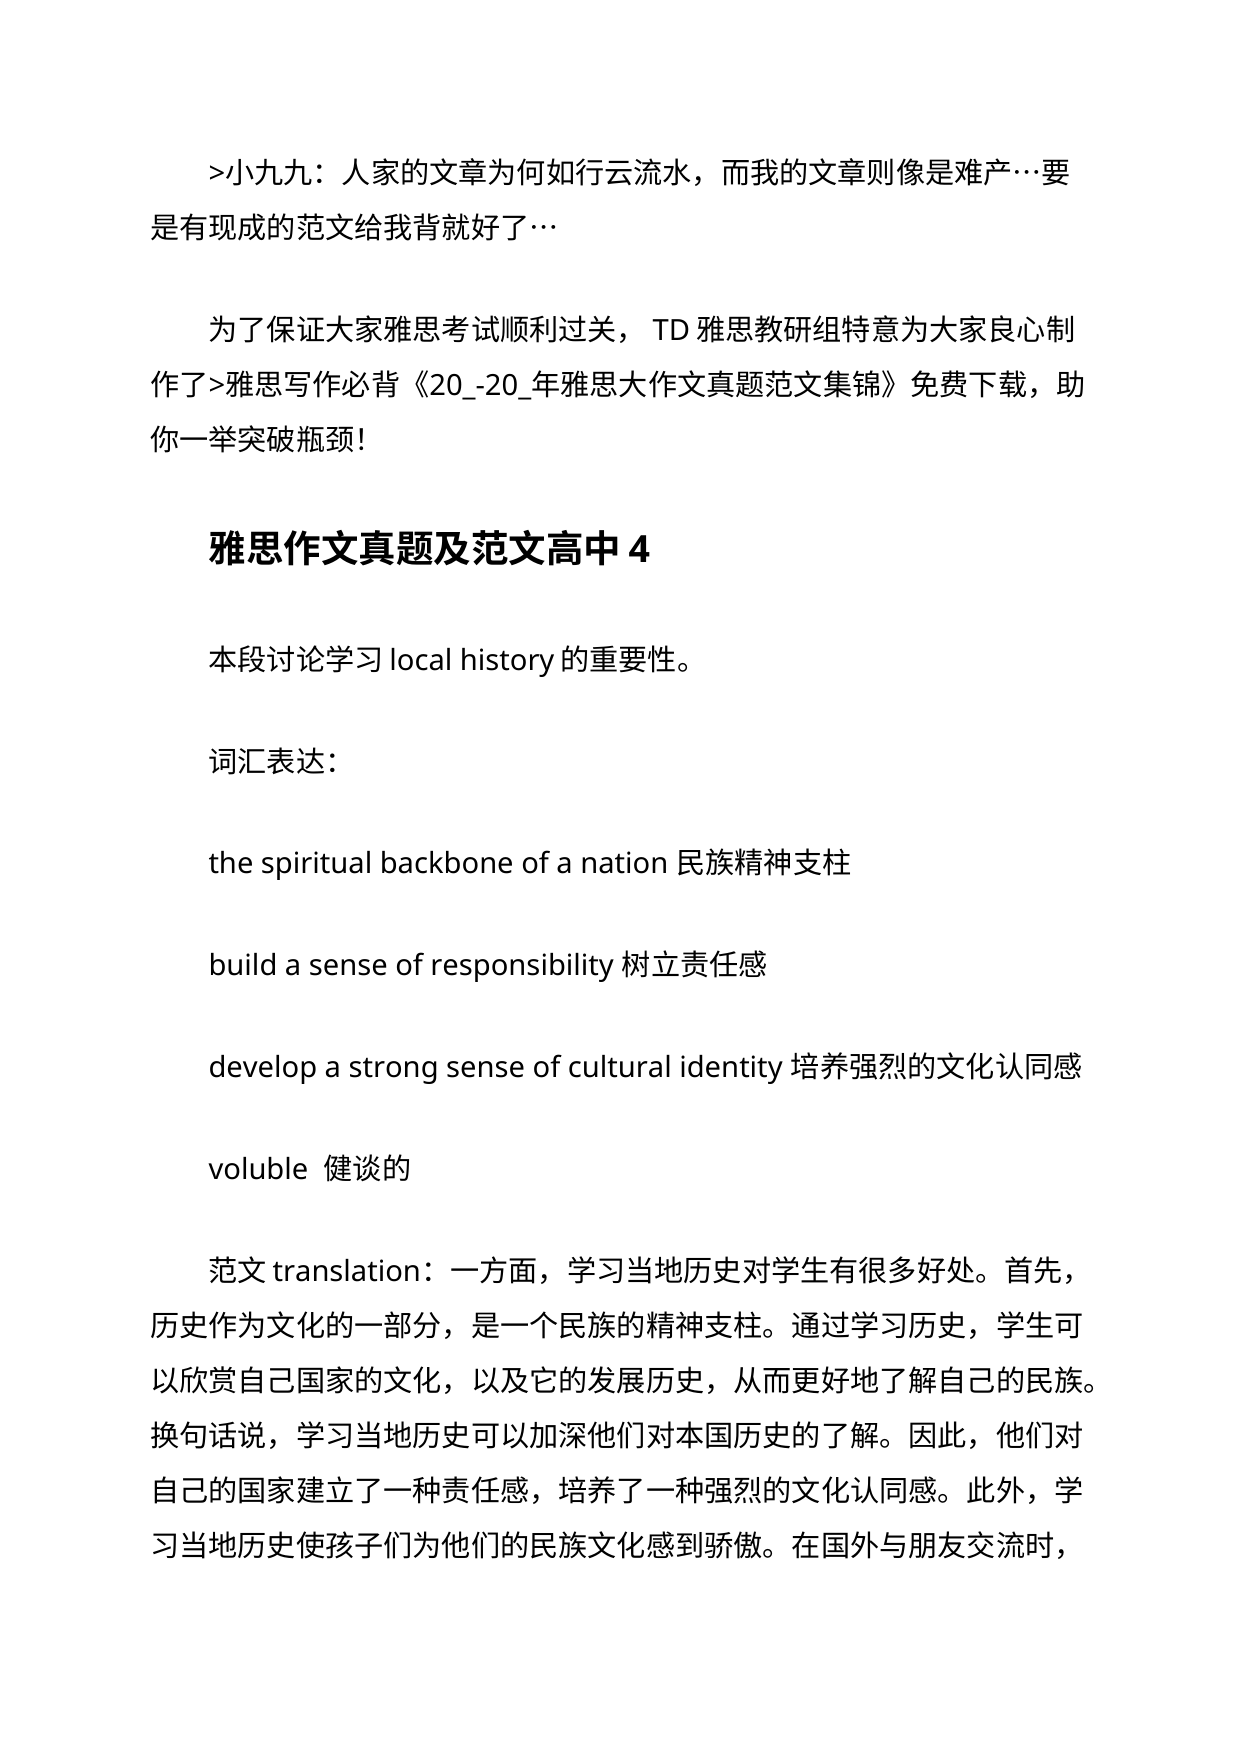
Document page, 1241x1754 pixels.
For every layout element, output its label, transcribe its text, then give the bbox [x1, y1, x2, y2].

text 为了保证大家雅思考试顺利过关， TD雅思教研组特意为大家良心制作了>雅思写作必背《20_-20_年雅思大作文真题范文集锦》免费下载，助你一举突破瓶颈！ [150, 307, 1090, 459]
text the spiritual backbone of a nation 民族精神支柱 [150, 840, 1090, 882]
text 本段讨论学习local history的重要性。 [150, 636, 1090, 678]
text 词汇表达： [150, 738, 1090, 780]
text build a sense of responsibility 树立责任感 [150, 942, 1090, 984]
text develop a strong sense of cultural identity 培养强烈的文化认同感 [150, 1044, 1090, 1086]
text 雅思作文真题及范文高中4 [150, 518, 1090, 573]
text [150, 1248, 1090, 1565]
text voluble 健谈的 [150, 1146, 1090, 1188]
text >小九九：人家的文章为何如行云流水，而我的文章则像是难产…要是有现成的范文给我背就好了… [150, 150, 1090, 247]
